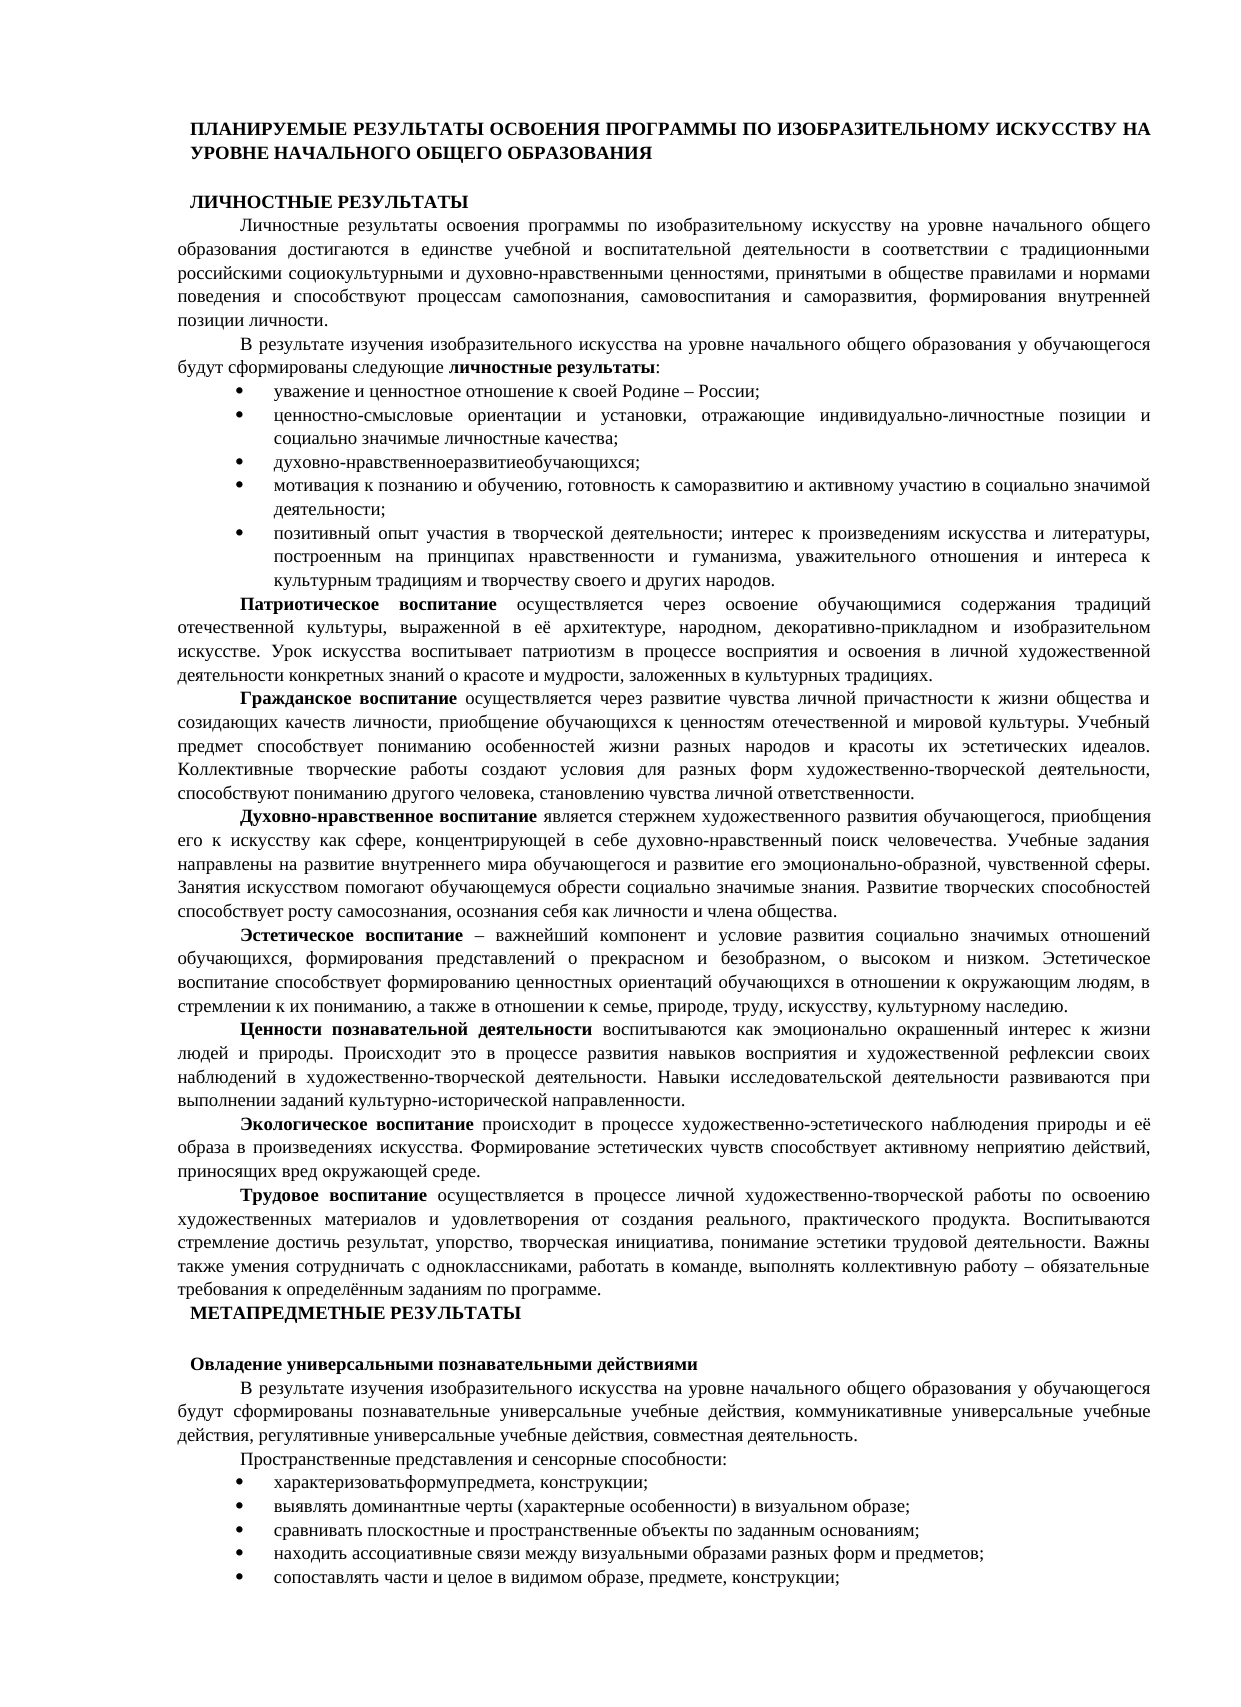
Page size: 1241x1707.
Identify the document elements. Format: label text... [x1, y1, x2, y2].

text В результате изучения изобразительного искусства на уровне начального общего образования у обучающегося будут сформированы следующие личностные результаты: [177, 332, 1152, 378]
list сравнивать плоскостные и пространственные объекты по заданным основаниям; [236, 1519, 1152, 1540]
text В результате изучения изобразительного искусства на уровне начального общего образования у обучающегося будут сформированы познавательные универсальные учебные действия, коммуникативные универсальные учебные действия, регулятивные универсальные учебные действия, совместная деятельность. [177, 1377, 1152, 1446]
text Экологическое воспитание происходит в процессе художественно-эстетического наблюдения природы и её образа в произведениях искусства. Формирование эстетических чувств способствует активному неприятию действий, приносящих вред окружающей среде. [177, 1113, 1152, 1182]
text Патриотическое воспитание осуществляется через освоение обучающимися содержания традиций отечественной культуры, выраженной в её архитектуре, народном, декоративно-прикладном и изобразительном искусстве. Урок искусства воспитывает патриотизм в процессе восприятия и освоения в личной художественной деятельности конкретных знаний о красоте и мудрости, заложенных в культурных традициях. [177, 593, 1152, 685]
list находить ассоциативные связи между визуальными образами разных форм и предметов; [236, 1542, 1152, 1564]
list ценностно-смысловые ориентации и установки, отражающие индивидуально-личностные позиции и социально значимые личностные качества; [236, 403, 1152, 449]
text ​ПЛАНИРУЕМЫЕ РЕЗУЛЬТАТЫ ОСВОЕНИЯ ПРОГРАММЫ ПО ИЗОБРАЗИТЕЛЬНОМУ ИСКУССТВУ НА УРОВНЕ НАЧАЛЬНОГО ОБЩЕГО ОБРАЗОВАНИЯ [190, 118, 1152, 163]
text Ценности познавательной деятельности воспитываются как эмоционально окрашенный интерес к жизни людей и природы. Происходит это в процессе развития навыков восприятия и художественной рефлексии своих наблюдений в художественно-творческой деятельности. Навыки исследовательской деятельности развиваются при выполнении заданий культурно-исторической направленности. [177, 1018, 1152, 1111]
text Пространственные представления и сенсорные способности: [177, 1448, 1152, 1469]
list сопоставлять части и целое в видимом образе, предмете, конструкции; [236, 1566, 1152, 1587]
text Овладение универсальными познавательными действиями [190, 1353, 1152, 1375]
text Личностные результаты освоения программы по изобразительному искусству на уровне начального общего образования достигаются в единстве учебной и воспитательной деятельности в соответствии с традиционными российскими социокультурными и духовно-нравственными ценностями, принятыми в обществе правилами и нормами поведения и способствуют процессам самопознания, самовоспитания и саморазвития, формирования внутренней позиции личности. [177, 214, 1152, 330]
list характеризоватьформупредмета, конструкции; [236, 1471, 1152, 1493]
list выявлять доминантные черты (характерные особенности) в визуальном образе; [236, 1495, 1152, 1517]
text Духовно-нравственное воспитание является стержнем художественного развития обучающегося, приобщения его к искусству как сфере, концентрирующей в себе духовно-нравственный поиск человечества. Учебные задания направлены на развитие внутреннего мира обучающегося и развитие его эмоционально-образной, чувственной сферы. Занятия искусством помогают обучающемуся обрести социально значимые знания. Развитие творческих способностей способствует росту самосознания, осознания себя как личности и члена общества. [177, 805, 1152, 922]
text ЛИЧНОСТНЫЕ РЕЗУЛЬТАТЫ [190, 191, 1152, 212]
text Трудовое воспитание осуществляется в процессе личной художественно-творческой работы по освоению художественных материалов и удовлетворения от создания реального, практического продукта. Воспитываются стремление достичь результат, упорство, творческая инициатива, понимание эстетики трудовой деятельности. Важны также умения сотрудничать с одноклассниками, работать в команде, выполнять коллективную работу – обязательные требования к определённым заданиям по программе. [177, 1184, 1152, 1300]
list мотивация к познанию и обучению, готовность к саморазвитию и активному участию в социально значимой деятельности; [236, 474, 1152, 519]
list уважение и ценностное отношение к своей Родине – России; [236, 380, 1152, 401]
text МЕТАПРЕДМЕТНЫЕ РЕЗУЛЬТАТЫ [190, 1302, 1152, 1323]
text Эстетическое воспитание – важнейший компонент и условие развития социально значимых отношений обучающихся, формирования представлений о прекрасном и безобразном, о высоком и низком. Эстетическое воспитание способствует формированию ценностных ориентаций обучающихся в отношении к окружающим людям, в стремлении к их пониманию, а также в отношении к семье, природе, труду, искусству, культурному наследию. [177, 924, 1152, 1016]
list позитивный опыт участия в творческой деятельности; интерес к произведениям искусства и литературы, построенным на принципах нравственности и гуманизма, уважительного отношения и интереса к культурным традициям и творчеству своего и других народов. [236, 522, 1152, 591]
text Гражданское воспитание осуществляется через развитие чувства личной причастности к жизни общества и созидающих качеств личности, приобщение обучающихся к ценностям отечественной и мировой культуры. Учебный предмет способствует пониманию особенностей жизни разных народов и красоты их эстетических идеалов. Коллективные творческие работы создают условия для разных форм художественно-творческой деятельности, способствуют пониманию другого человека, становлению чувства личной ответственности. [177, 687, 1152, 803]
list духовно-нравственноеразвитиеобучающихся; [236, 451, 1152, 472]
